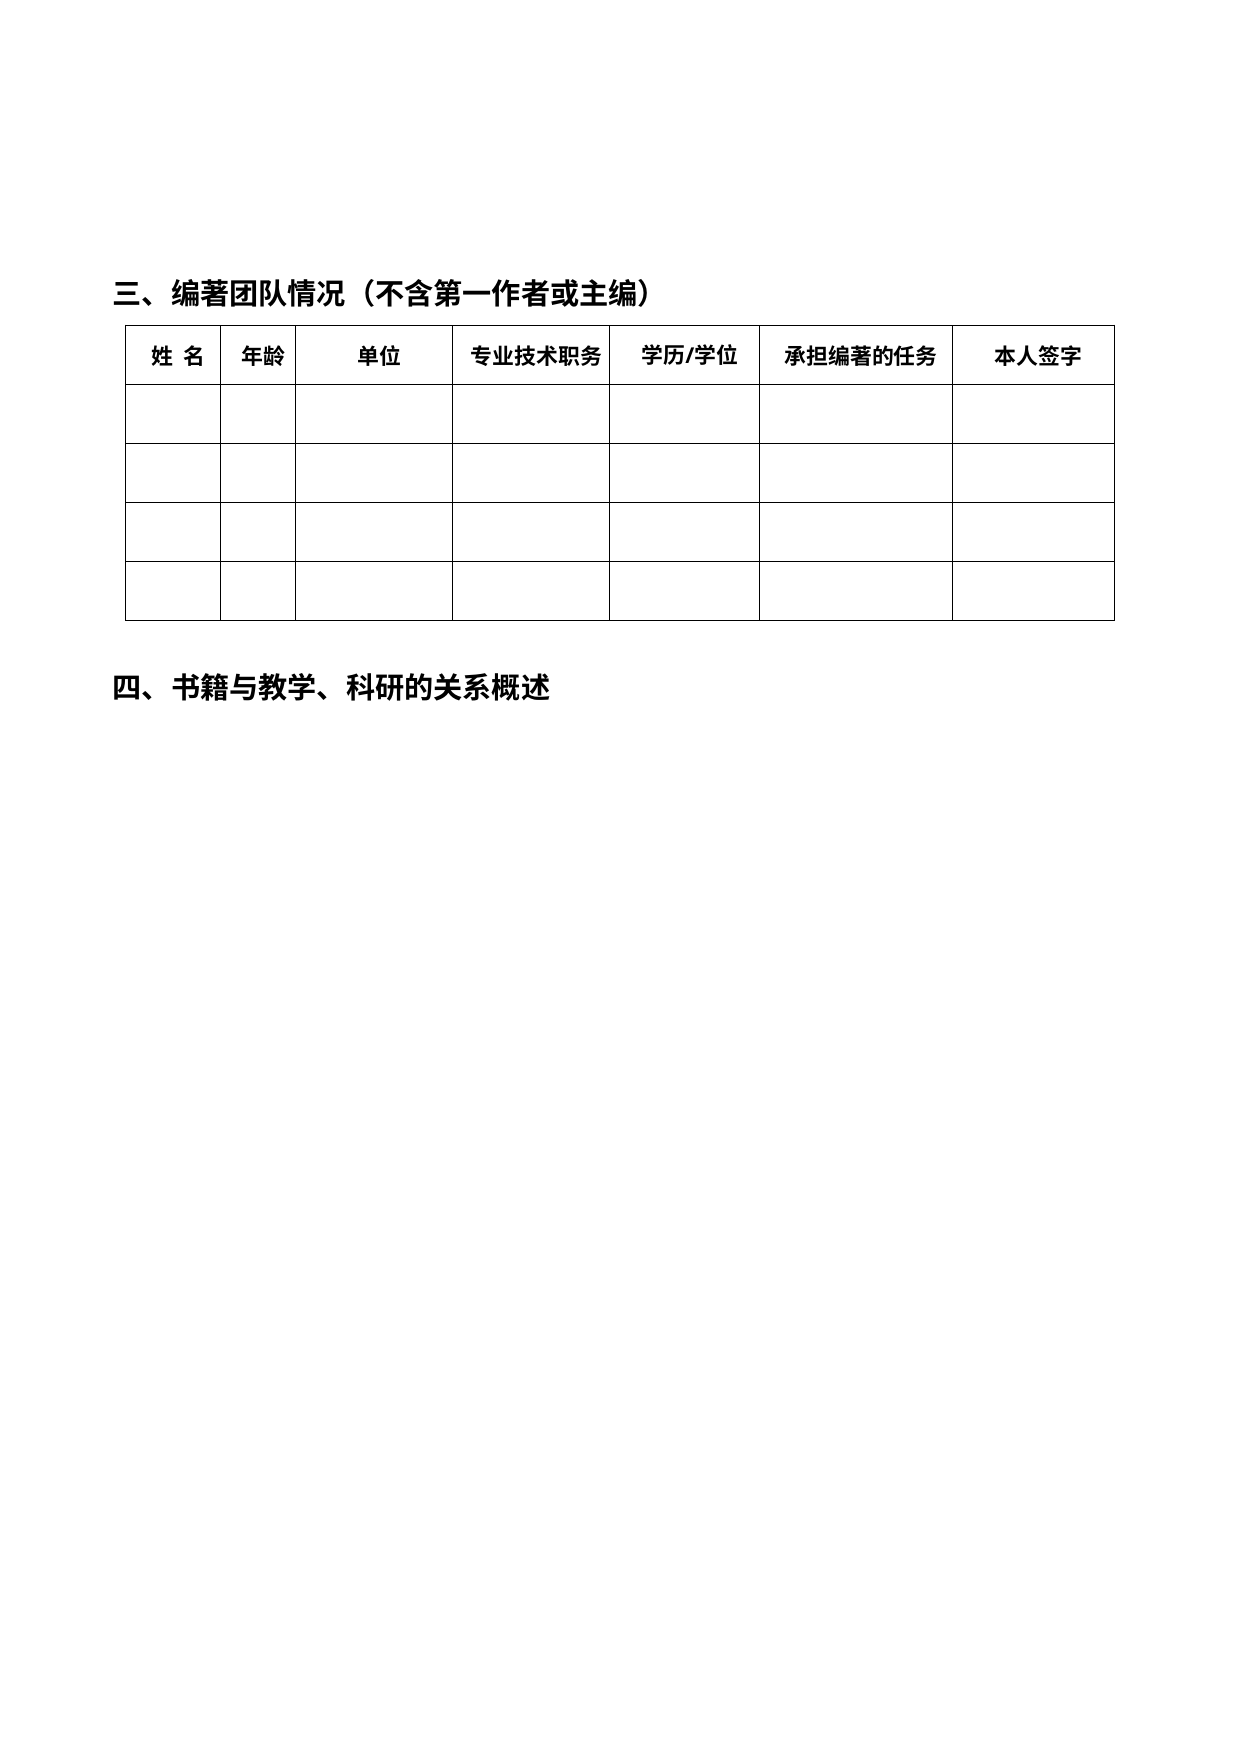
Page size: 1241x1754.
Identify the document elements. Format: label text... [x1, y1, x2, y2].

table_header 学历/学位 [610, 326, 759, 383]
table_cell [610, 444, 759, 502]
table_cell [296, 385, 452, 443]
table_header 专业技术职务 [453, 326, 609, 383]
table_cell [453, 503, 609, 561]
table_cell [953, 385, 1114, 443]
table_cell [453, 444, 609, 502]
table_header 承担编著的任务 [760, 326, 952, 383]
table_cell [610, 503, 759, 561]
table_cell [221, 385, 295, 443]
table_cell [953, 503, 1114, 561]
table_header 单位 [296, 326, 452, 383]
table_cell [453, 562, 609, 620]
table_cell [296, 444, 452, 502]
table_cell [953, 562, 1114, 620]
table_cell [221, 503, 295, 561]
table_cell [221, 444, 295, 502]
table_cell [953, 444, 1114, 502]
table_cell [126, 503, 220, 561]
table_cell [221, 562, 295, 620]
table_cell [760, 444, 952, 502]
table_cell [610, 385, 759, 443]
table_header 姓 名 [126, 326, 220, 383]
table_cell [296, 503, 452, 561]
table_cell [126, 562, 220, 620]
table_cell [760, 385, 952, 443]
text 三、编著团队情况（不含第一作者或主编） [112, 259, 1128, 324]
table_cell [126, 385, 220, 443]
table_cell [453, 385, 609, 443]
table_header 本人签字 [953, 326, 1114, 383]
table_cell [126, 444, 220, 502]
table_cell [760, 562, 952, 620]
table_cell [610, 562, 759, 620]
table_header 年龄 [221, 326, 295, 383]
text 四、书籍与教学、科研的关系概述 [112, 653, 1128, 718]
table_cell [760, 503, 952, 561]
table_cell [296, 562, 452, 620]
